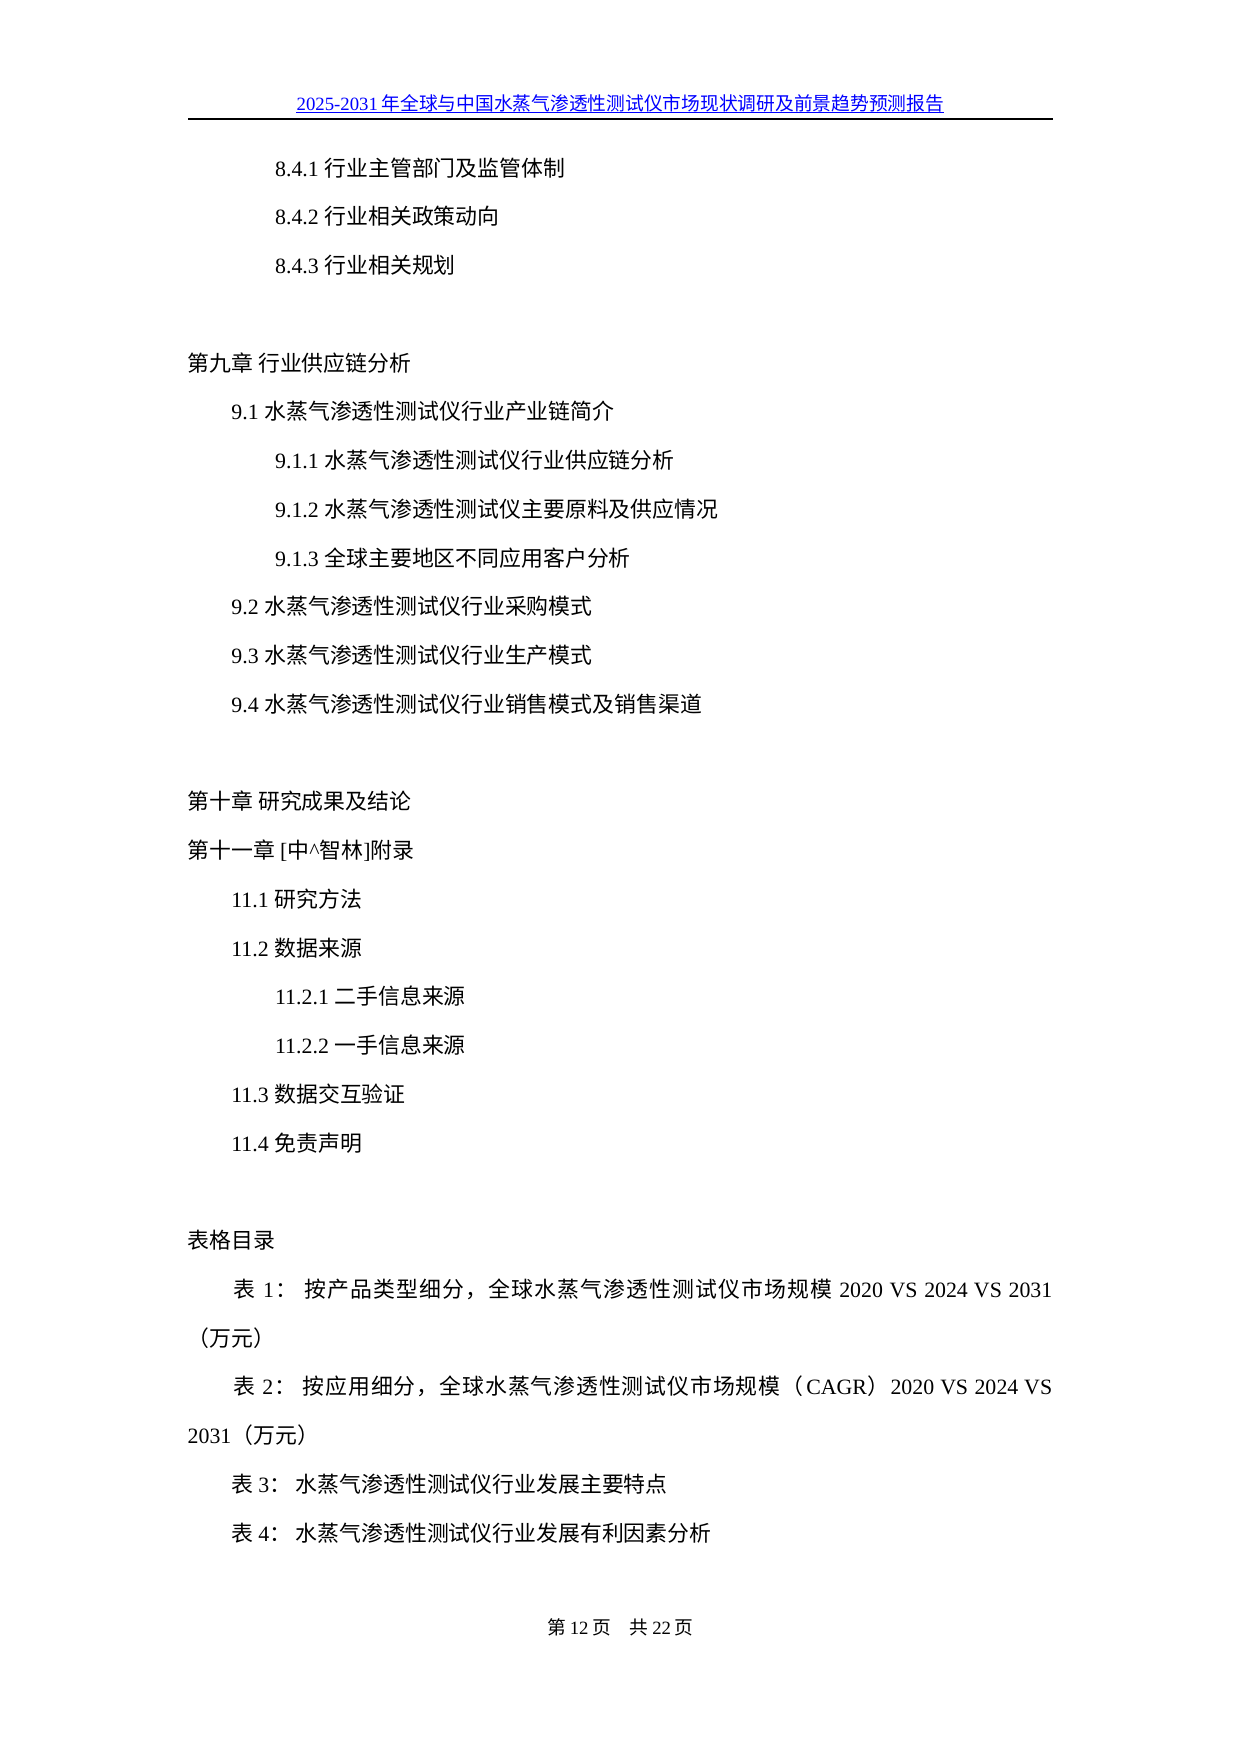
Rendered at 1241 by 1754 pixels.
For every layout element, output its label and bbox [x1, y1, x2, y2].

text [187, 150, 1053, 1548]
